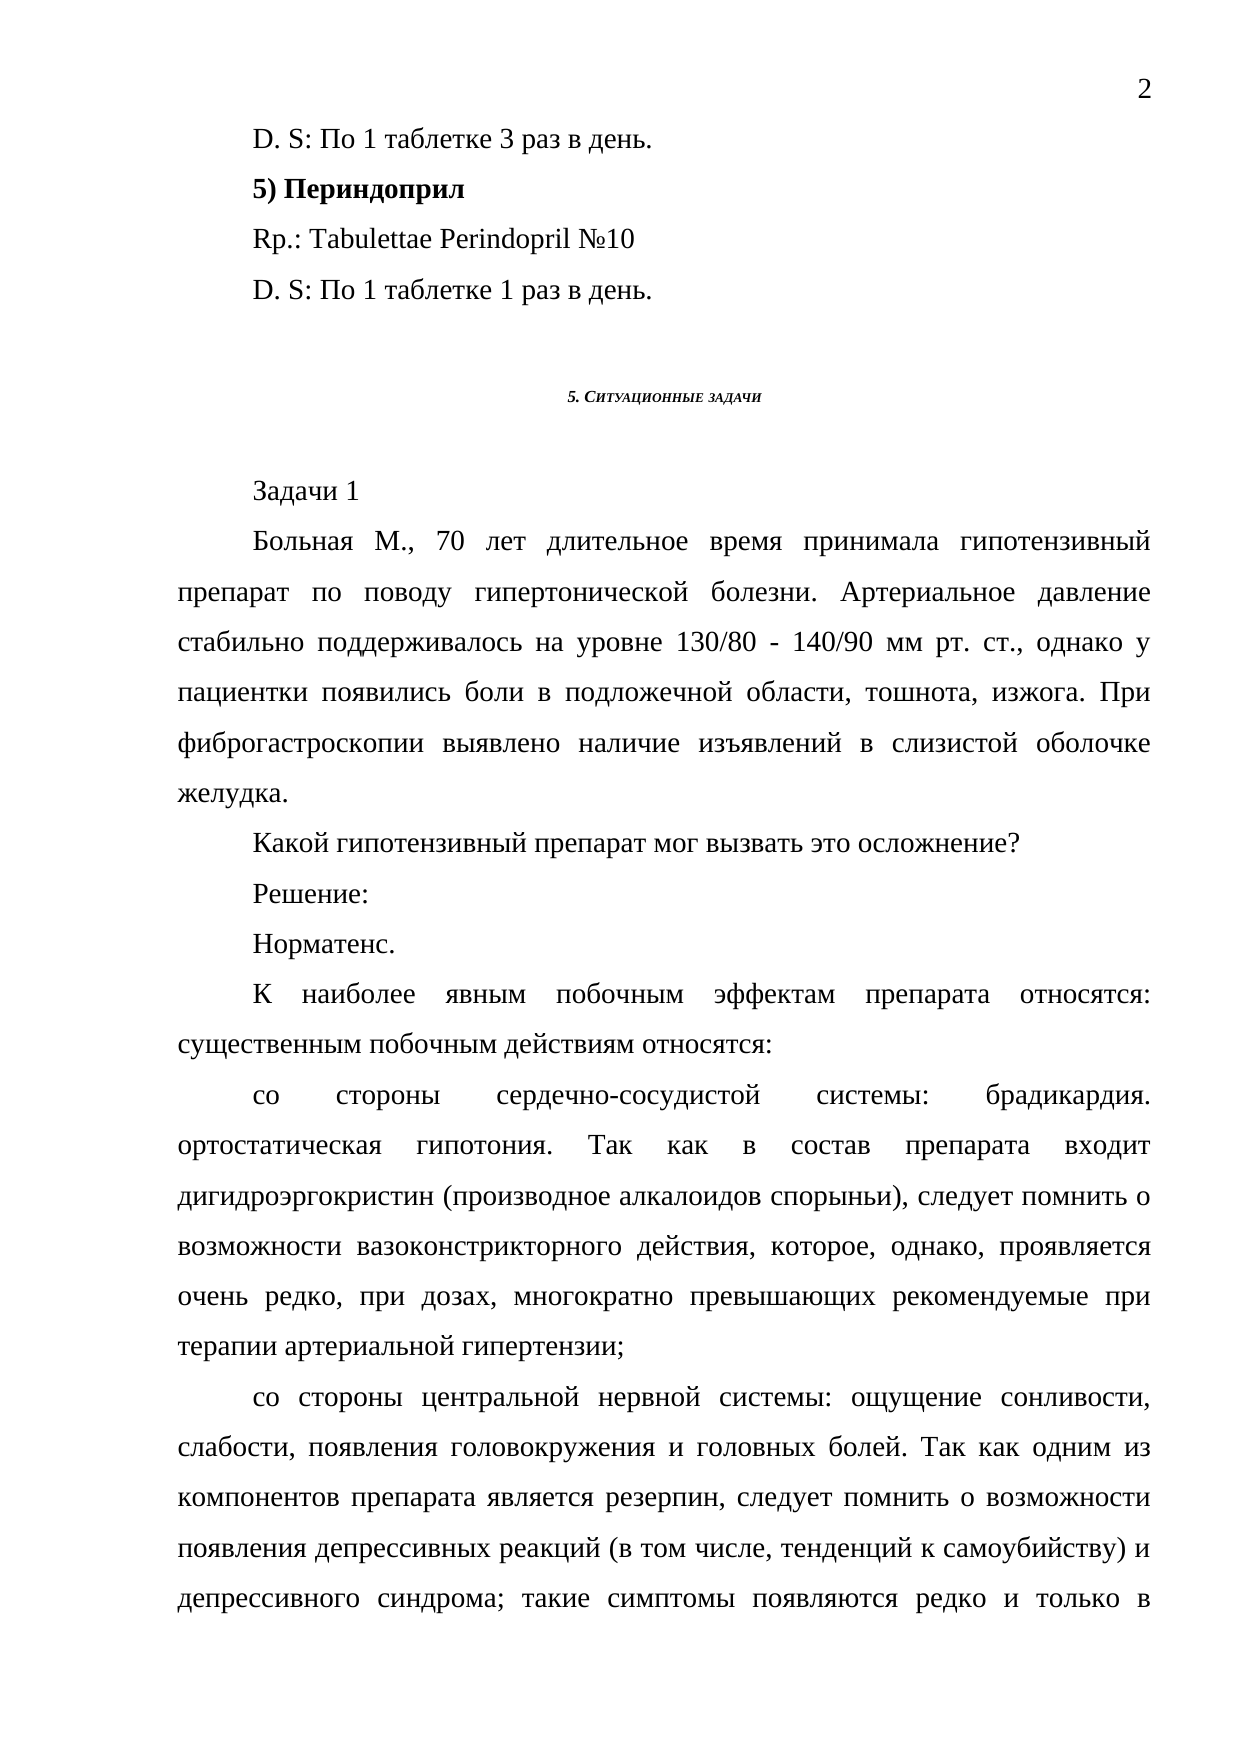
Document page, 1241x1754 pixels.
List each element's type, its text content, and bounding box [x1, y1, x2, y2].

subtitle 5. Ситуационные задачи [177, 373, 1152, 406]
text D. S: По 1 таблетке 3 раз в день. [177, 121, 1152, 154]
text D. S: По 1 таблетке 1 раз в день. [177, 272, 1152, 306]
text Rp.: Тabulettae Perindopril №10 [177, 222, 1152, 255]
text Норматенс. [177, 926, 1152, 959]
text Больная М., 70 лет длительное время принимала гипотензивный препарат по поводу гипертонической болезни. Артериальное давление стабильно поддерживалось на уровне 130/80 - 140/90 мм рт. ст., однако у пациентки появились боли в подложечной области, тошнота, изжога. При фиброгастроскопии выявлено наличие изъявлений в слизистой оболочке желудка. [177, 523, 1152, 809]
text К наиболее явным побочным эффектам препарата относятся: существенным побочным действиям относятся: [177, 976, 1152, 1060]
text Решение: [177, 876, 1152, 909]
text Задачи 1 [177, 473, 1152, 507]
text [177, 1379, 1152, 1614]
text 5) Периндоприл [177, 171, 1152, 205]
text со стороны сердечно-сосудистой системы: брадикардия. ортостатическая гипотония. Так как в состав препарата входит дигидроэргокристин (производное алкалоидов спорыньи), следует помнить о возможности вазоконстрикторного действия, которое, однако, проявляется очень редко, при дозах, многократно превышающих рекомендуемые при терапии артериальной гипертензии; [177, 1077, 1152, 1362]
text Какой гипотензивный препарат мог вызвать это осложнение? [177, 825, 1152, 859]
